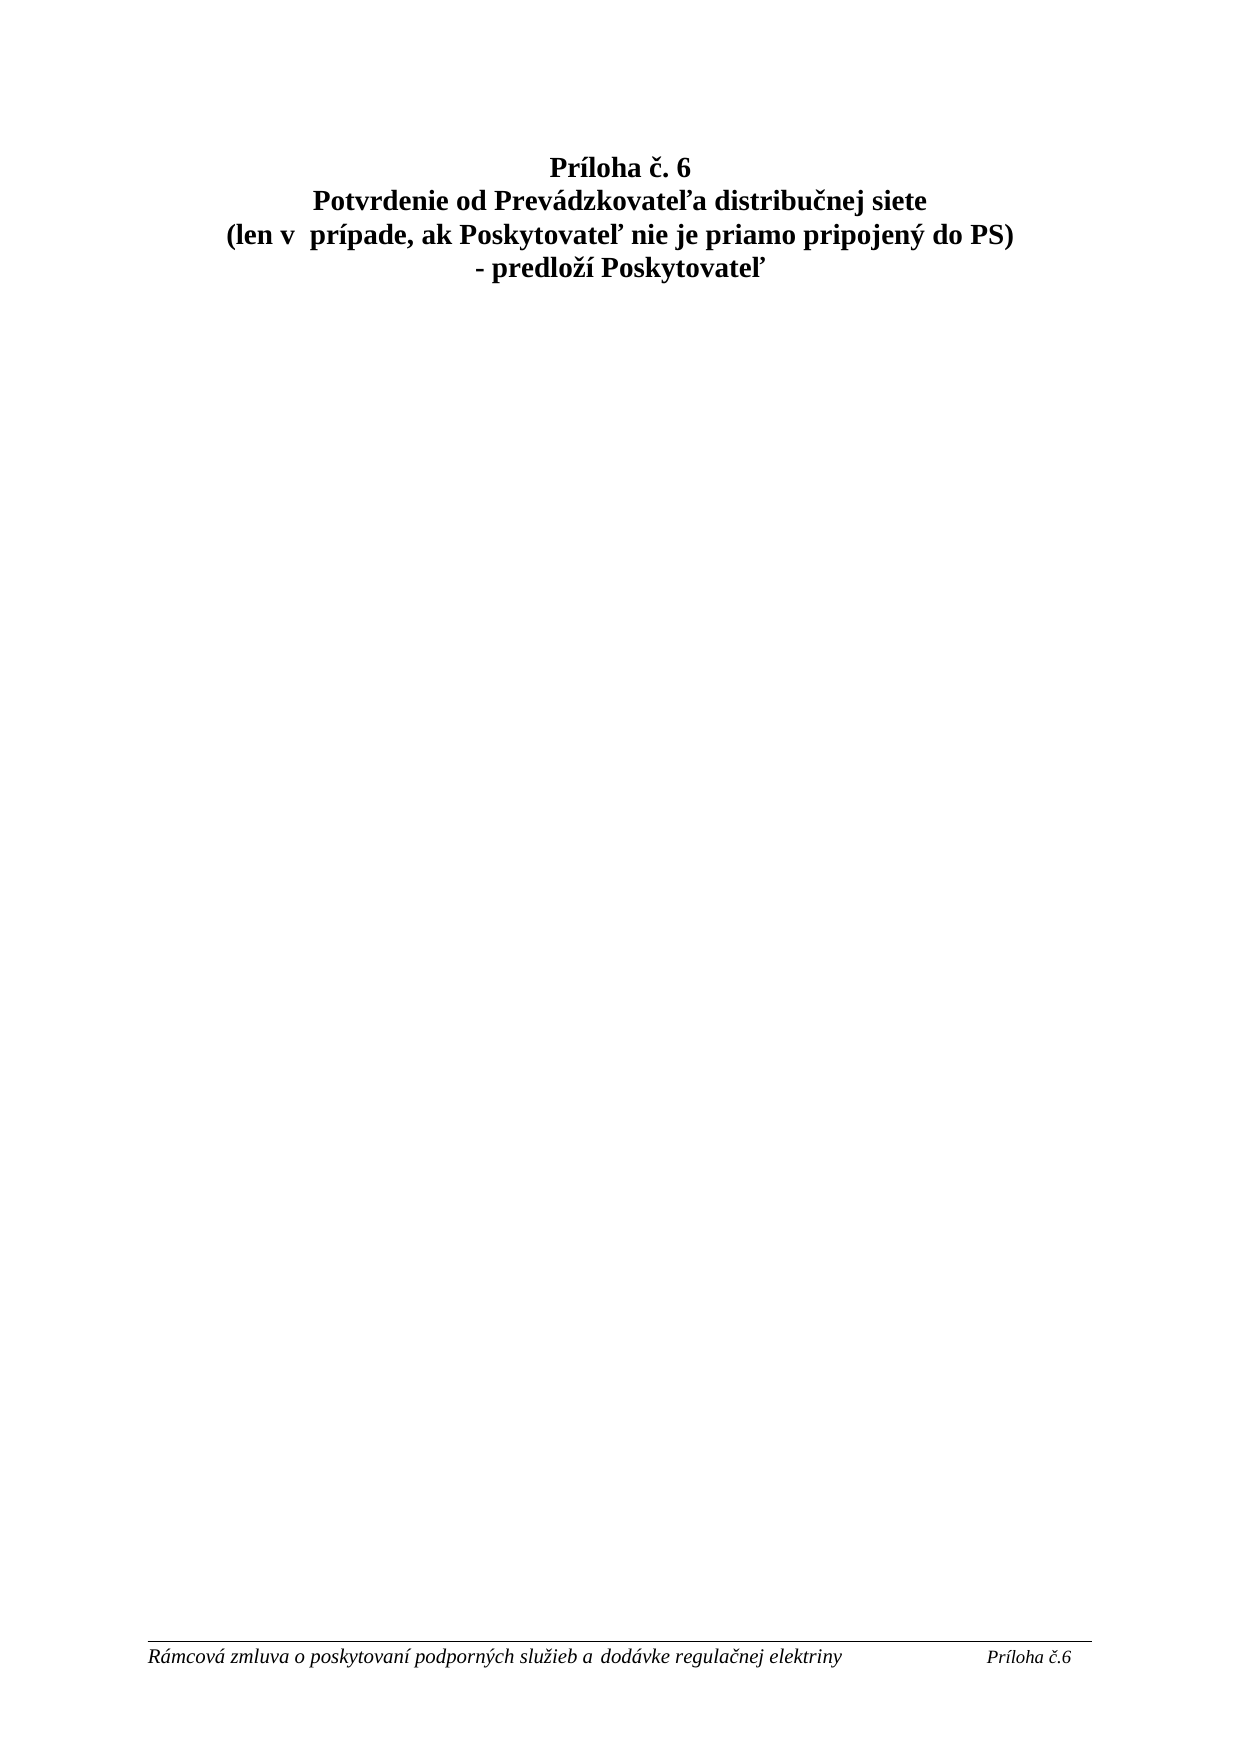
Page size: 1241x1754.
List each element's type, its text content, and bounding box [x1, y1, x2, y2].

subtitle Príloha č. 6 [148, 150, 1092, 183]
subtitle (len v prípade, ak Poskytovateľ nie je priamo pripojený do PS) [148, 217, 1092, 250]
subtitle Potvrdenie od Prevádzkovateľa distribučnej siete [148, 183, 1092, 217]
subtitle - predloží Poskytovateľ [148, 250, 1092, 284]
